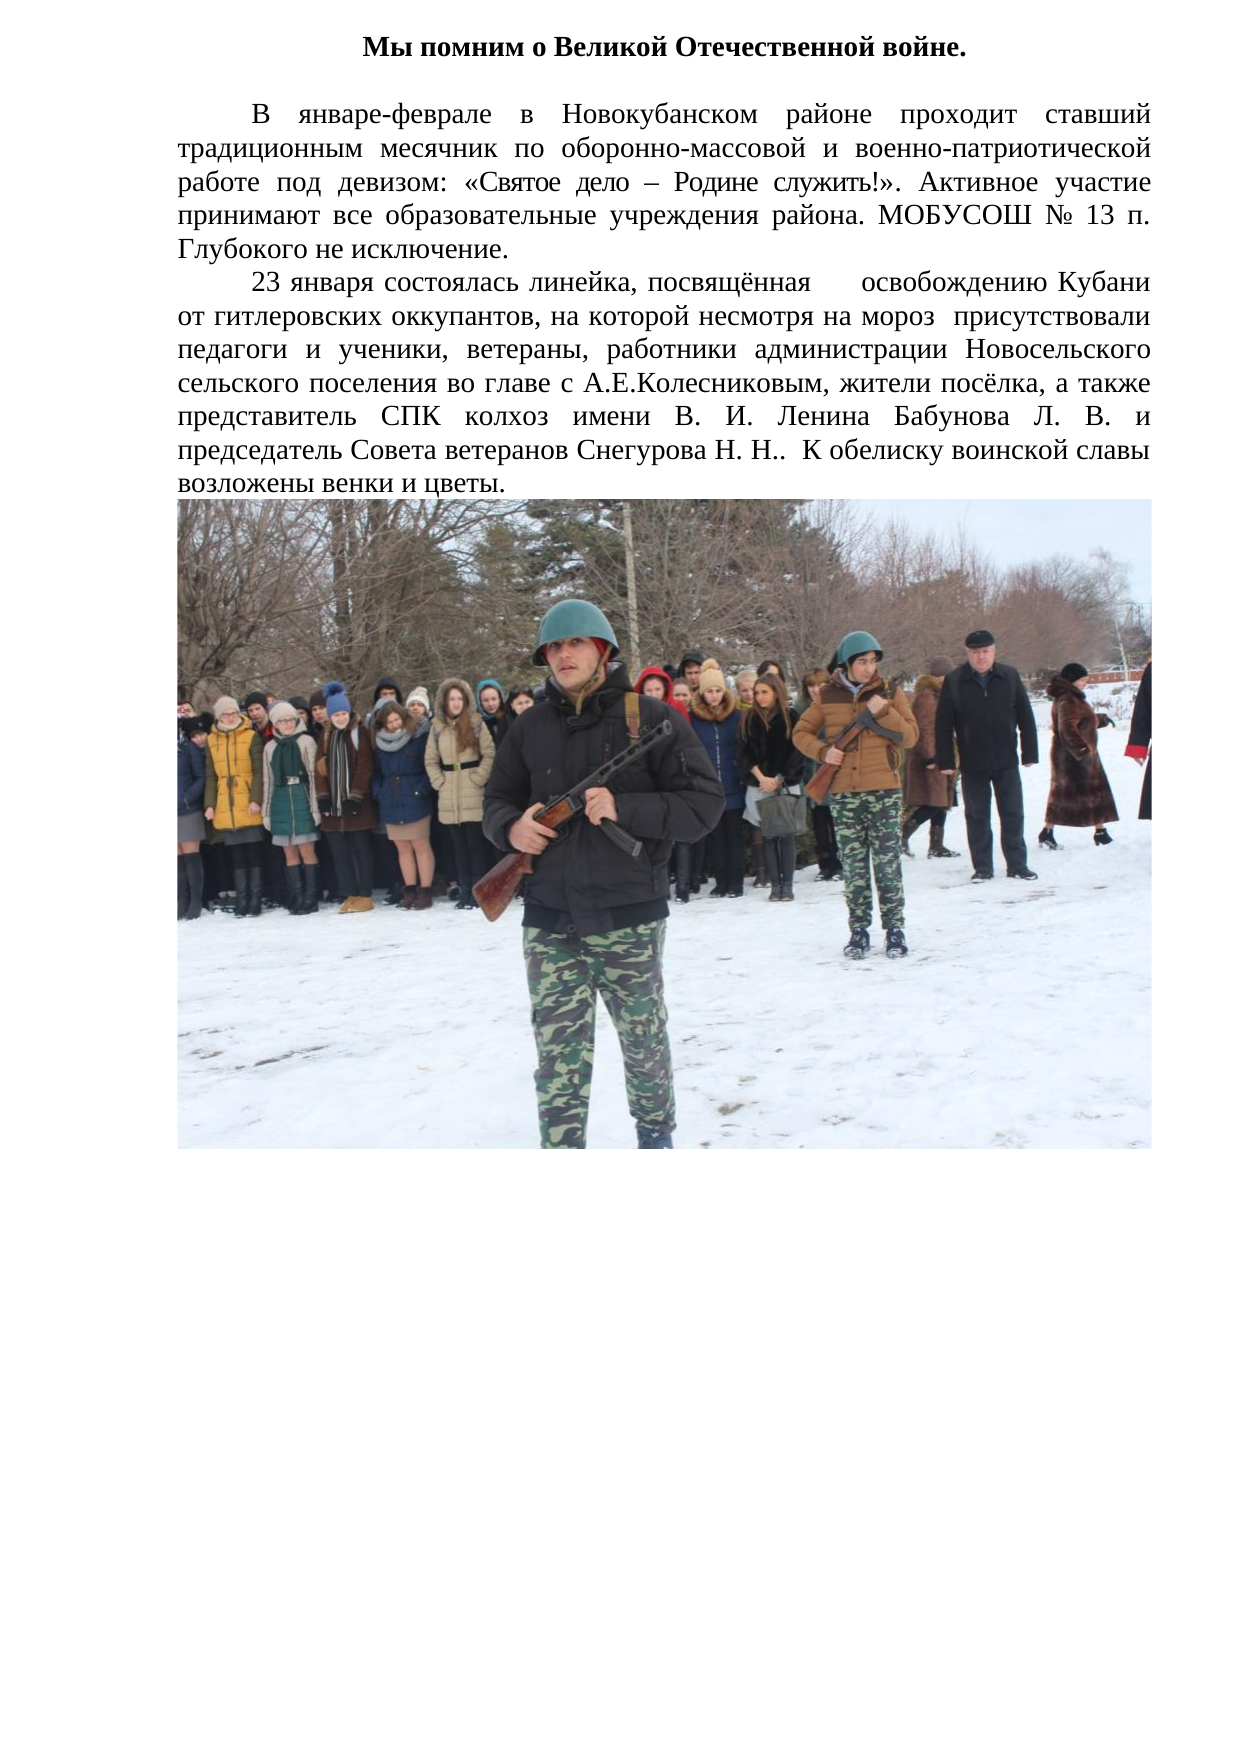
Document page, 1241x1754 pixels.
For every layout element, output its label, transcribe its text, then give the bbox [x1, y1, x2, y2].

text 23 января состоялась линейка, посвящённая освобождению Кубани от гитлеровских оккупантов, на которой несмотря на мороз присутствовали педагоги и ученики, ветераны, работники администрации Новосельского сельского поселения во главе с А.Е.Колесниковым, жители посёлка, а также представитель СПК колхоз имени В. И. Ленина Бабунова Л. В. и председатель Совета ветеранов Снегурова Н. Н.. К обелиску воинской славы возложены венки и цветы. [177, 264, 1152, 499]
text Мы помним о Великой Отечественной войне. [177, 29, 1152, 63]
picture [177, 499, 1152, 1149]
text В январе-феврале в Новокубанском районе проходит ставший традиционным месячник по оборонно-массовой и военно-патриотической работе под девизом: «Святое дело – Родине служить!». Активное участие принимают все образовательные учреждения района. МОБУСОШ № 13 п. Глубокого не исключение. [177, 97, 1152, 264]
